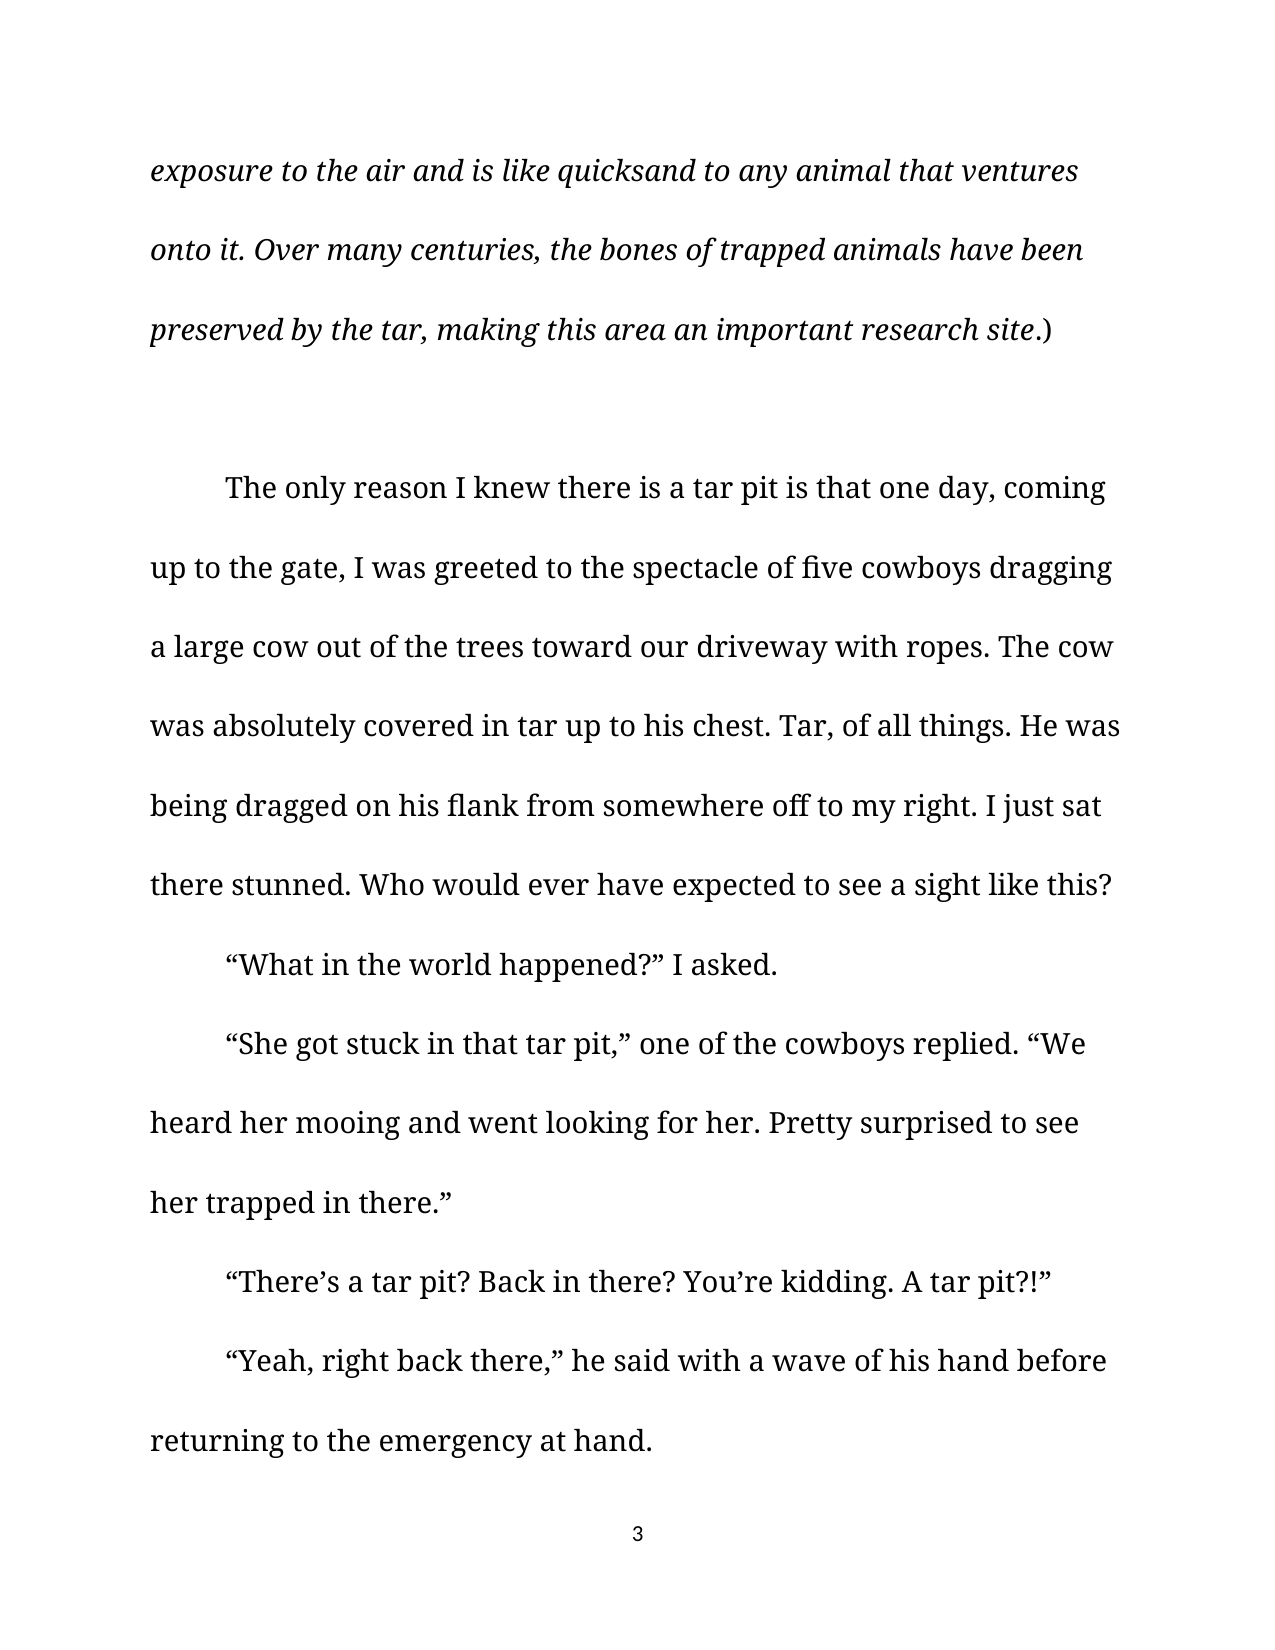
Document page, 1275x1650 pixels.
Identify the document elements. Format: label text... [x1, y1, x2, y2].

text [150, 150, 1125, 348]
text The only reason I knew there is a tar pit is that one day, coming up to the gate, I was greeted to the spectacle of five cowboys dragging a large cow out of the trees toward our driveway with ropes. The cow was absolutely covered in tar up to his chest. Tar, of all things. He was being dragged on his flank from somewhere off to my right. I just sat there stunned. Who would ever have expected to see a sight like this? [150, 467, 1125, 904]
text “Yeah, right back there,” he said with a wave of his hand before returning to the emergency at hand. [150, 1341, 1125, 1460]
text “She got stuck in that tar pit,” one of the cowboys replied. “We heard her mooing and went looking for her. Pretty surprised to see her trapped in there.” [150, 1023, 1125, 1222]
text “What in the world happened?” I asked. [150, 944, 1125, 983]
text “There’s a tar pit? Back in there? You’re kidding. A tar pit?!” [150, 1261, 1125, 1301]
